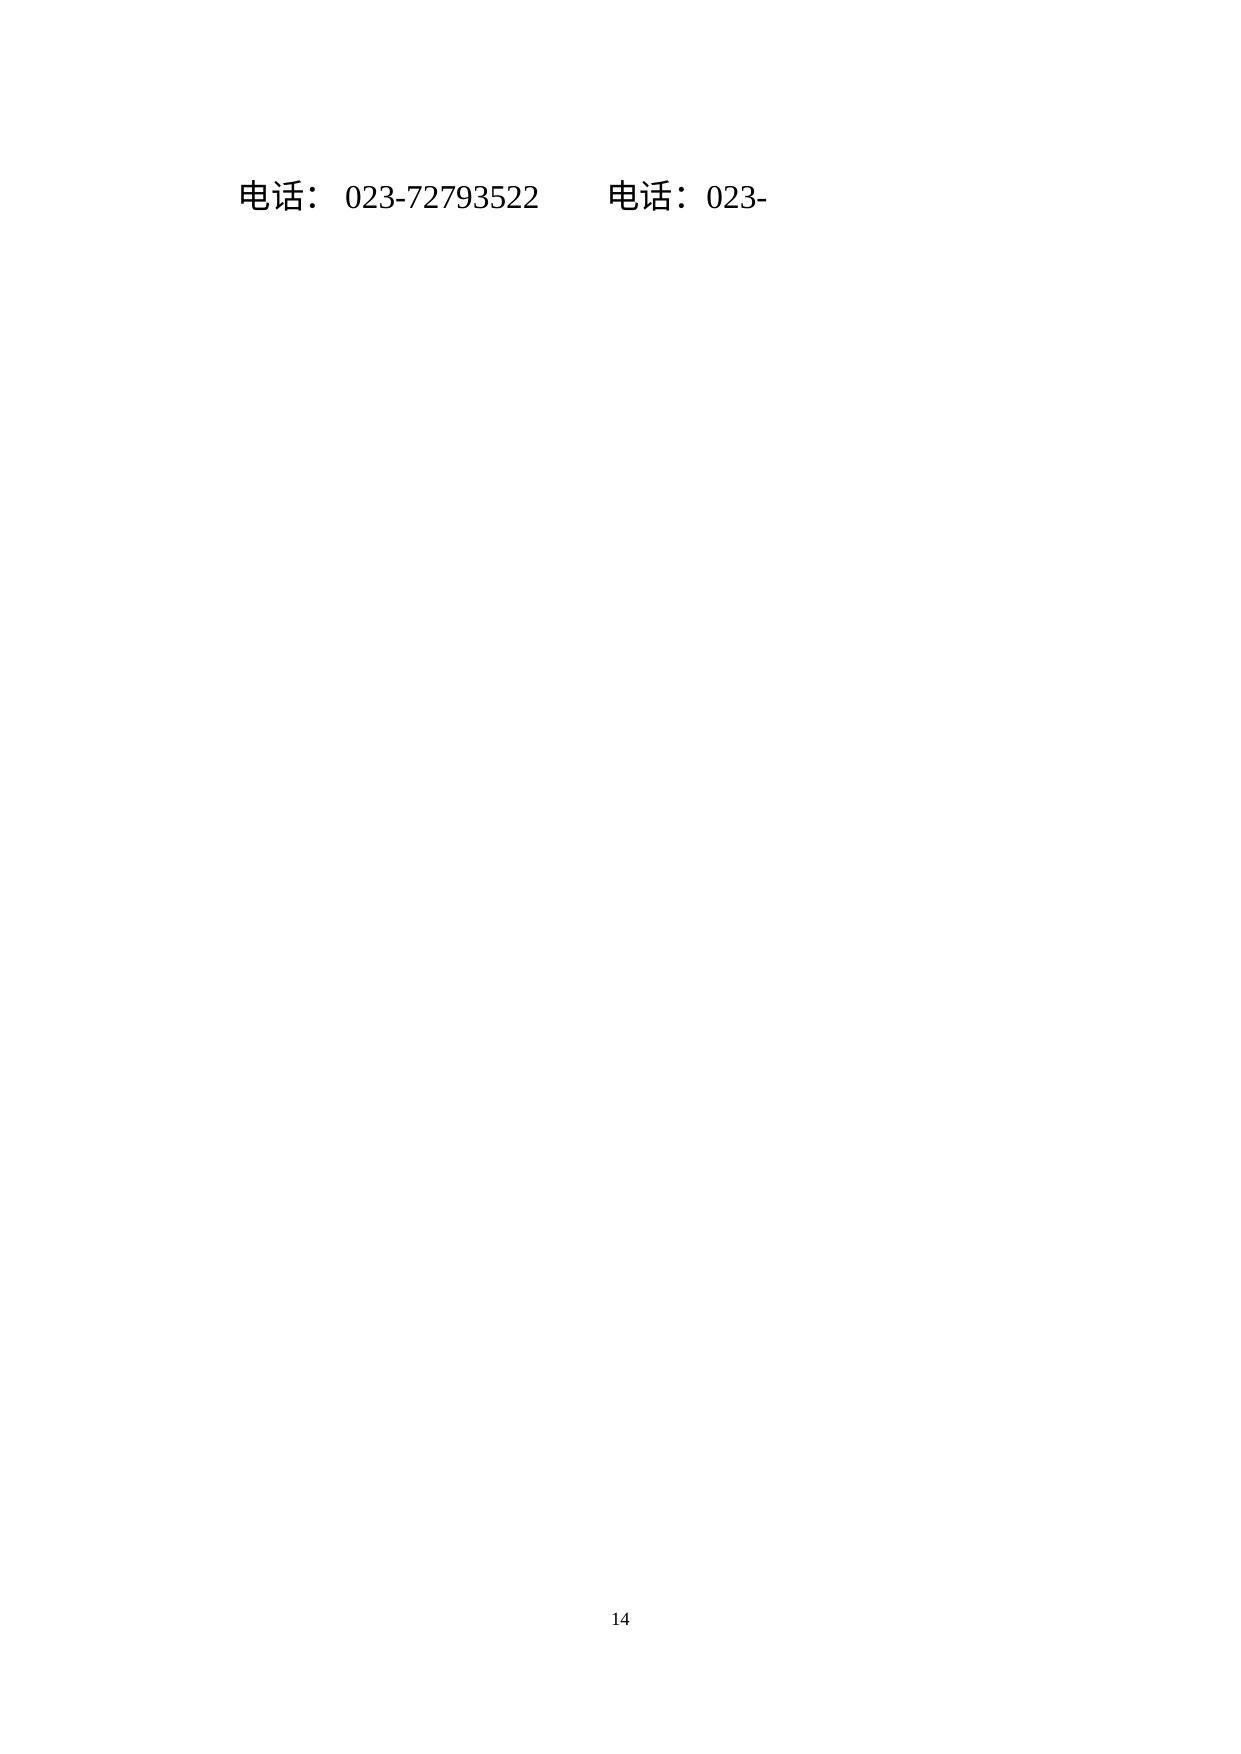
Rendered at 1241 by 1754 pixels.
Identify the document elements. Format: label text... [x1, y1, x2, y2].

text 电话： 023-72793522 电话：023- [187, 162, 967, 227]
